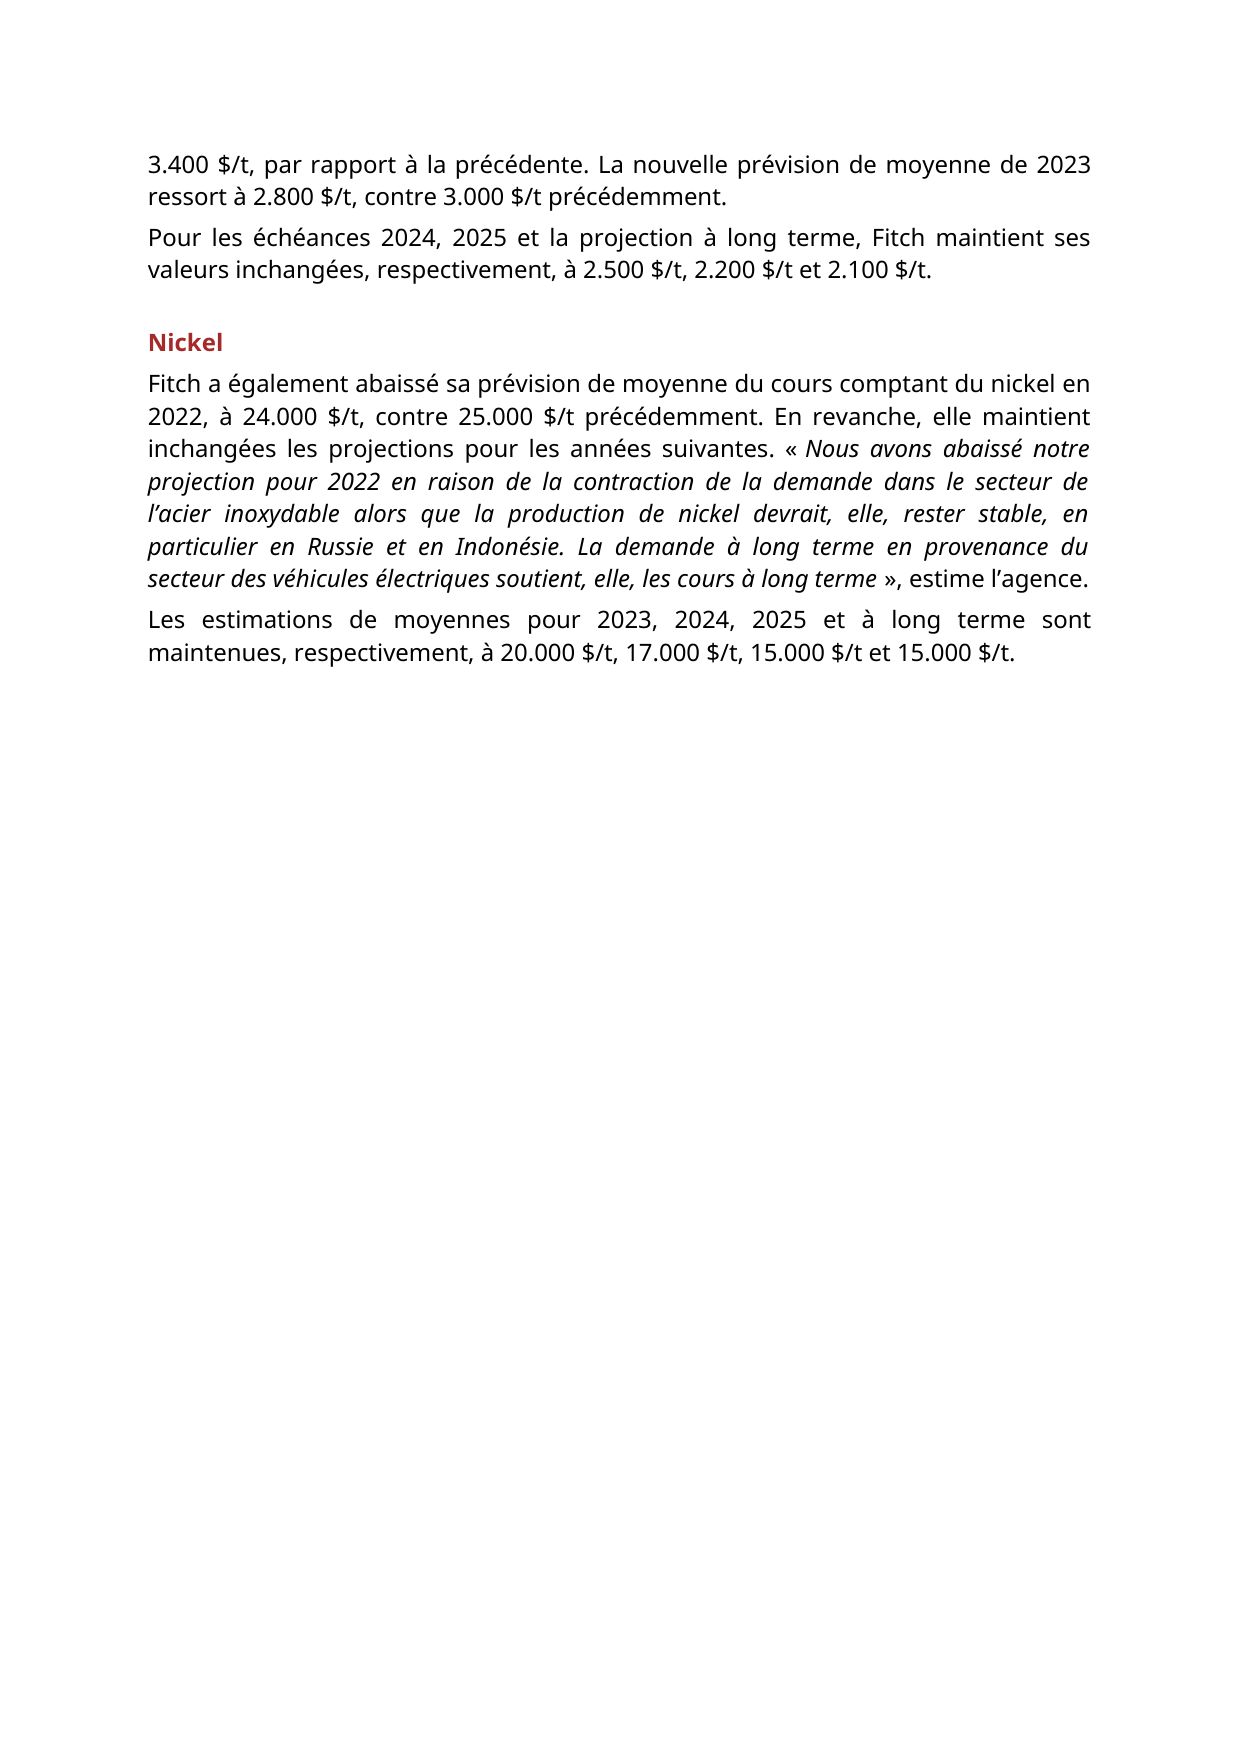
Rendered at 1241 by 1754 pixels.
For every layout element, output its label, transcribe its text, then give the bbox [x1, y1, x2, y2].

text Fitch a également abaissé sa prévision de moyenne du cours comptant du nickel en 2022, à 24.000 $/t, contre 25.000 $/t précédemment. En revanche, elle maintient inchangées les projections pour les années suivantes. « Nous avons abaissé notre projection pour 2022 en raison de la contraction de la demande dans le secteur de l’acier inoxydable alors que la production de nickel devrait, elle, rester stable, en particulier en Russie et en Indonésie. La demande à long terme en provenance du secteur des véhicules électriques soutient, elle, les cours à long terme », estime l’agence. [148, 367, 1093, 595]
text Les estimations de moyennes pour 2023, 2024, 2025 et à long terme sont maintenues, respectivement, à 20.000 $/t, 17.000 $/t, 15.000 $/t et 15.000 $/t. [148, 603, 1093, 668]
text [148, 148, 1093, 213]
text Nickel [148, 294, 1093, 359]
text Pour les échéances 2024, 2025 et la projection à long terme, Fitch maintient ses valeurs inchangées, respectivement, à 2.500 $/t, 2.200 $/t et 2.100 $/t. [148, 221, 1093, 286]
